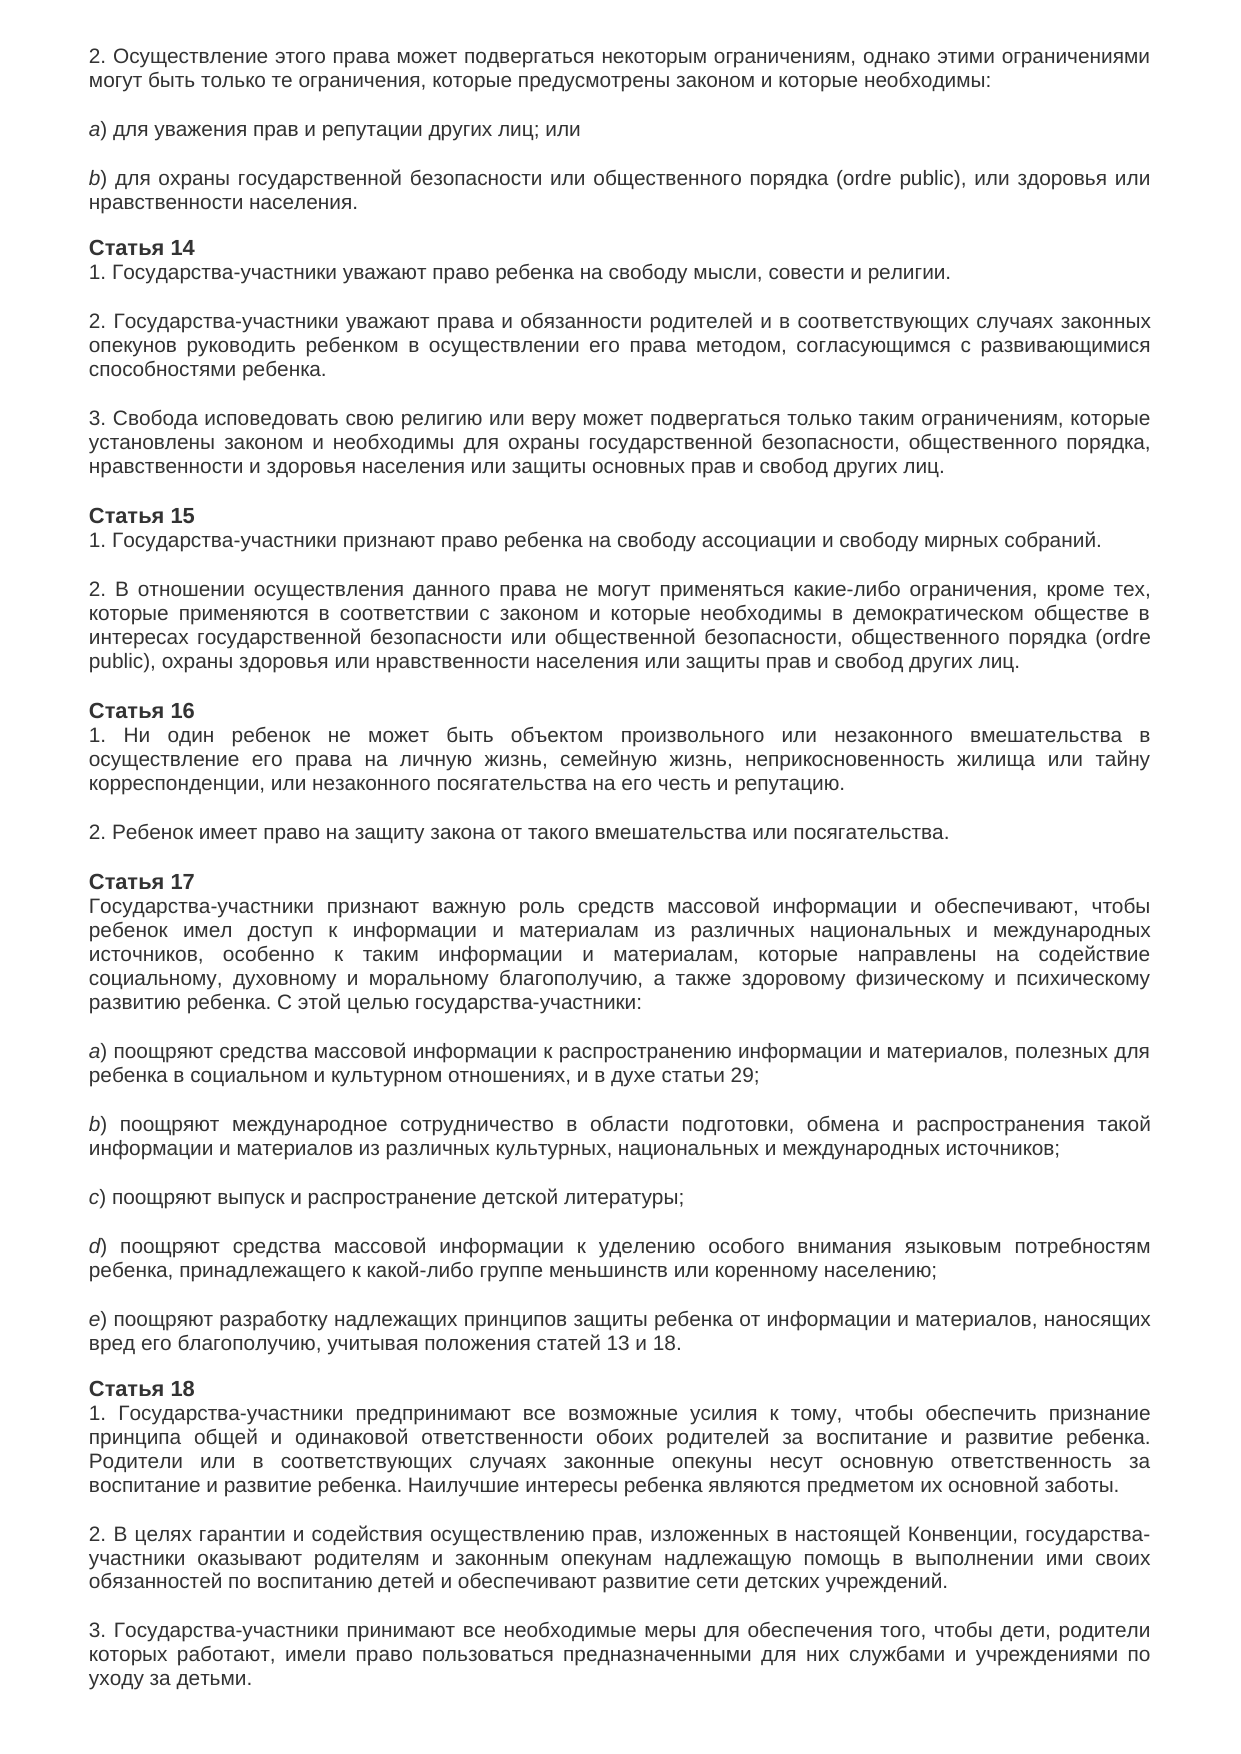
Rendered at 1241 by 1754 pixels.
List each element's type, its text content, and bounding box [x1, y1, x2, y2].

text 2. В целях гарантии и содействия осуществлению прав, изложенных в настоящей Конвенции, государства-участники оказывают родителям и законным опекунам надлежащую помощь в выполнении ими своих обязанностей по воспитанию детей и обеспечивают развитие сети детских учреждений. [89, 1521, 1152, 1593]
text Статья 14 [89, 235, 1152, 260]
text a) для уважения прав и репутации других лиц; или [89, 117, 1152, 141]
text b) поощряют международное сотрудничество в области подготовки, обмена и распространения такой информации и материалов из различных культурных, национальных и международных источников; [89, 1112, 1152, 1160]
text Статья 15 [89, 503, 1152, 528]
text 1. Ни один ребенок не может быть объектом произвольного или незаконного вмешательства в осуществление его права на личную жизнь, семейную жизнь, неприкосновенность жилища или тайну корреспонденции, или незаконного посягательства на его честь и репутацию. [89, 723, 1152, 795]
text 3. Государства-участники принимают все необходимые меры для обеспечения того, чтобы дети, родители которых работают, имели право пользоваться предназначенными для них службами и учреждениями по уходу за детьми. [89, 1618, 1152, 1690]
text 2. В отношении осуществления данного права не могут применяться какие-либо ограничения, кроме тех, которые применяются в соответствии с законом и которые необходимы в демократическом обществе в интересах государственной безопасности или общественной безопасности, общественного порядка (ordre public), охраны здоровья или нравственности населения или защиты прав и свобод других лиц. [89, 577, 1152, 673]
text 1. Государства-участники предпринимают все возможные усилия к тому, чтобы обеспечить признание принципа общей и одинаковой ответственности обоих родителей за воспитание и развитие ребенка. Родители или в соответствующих случаях законные опекуны несут основную ответственность за воспитание и развитие ребенка. Наилучшие интересы ребенка являются предметом их основной заботы. [89, 1401, 1152, 1496]
text e) поощряют разработку надлежащих принципов защиты ребенка от информации и материалов, наносящих вред его благополучию, учитывая положения статей 13 и 18. [89, 1307, 1152, 1354]
text 2. Государства-участники уважают права и обязанности родителей и в соответствующих случаях законных опекунов руководить ребенком в осуществлении его права методом, согласующимся с развивающимися способностями ребенка. [89, 309, 1152, 381]
text Статья 18 [89, 1375, 1152, 1401]
text c) поощряют выпуск и распространение детской литературы; [89, 1185, 1152, 1209]
text d) поощряют средства массовой информации к уделению особого внимания языковым потребностям ребенка, принадлежащего к какой-либо группе меньшинств или коренному населению; [89, 1234, 1152, 1282]
text a) поощряют средства массовой информации к распространению информации и материалов, полезных для ребенка в социальном и культурном отношениях, и в духе статьи 29; [89, 1039, 1152, 1087]
text 3. Свобода исповедовать свою религию или веру может подвергаться только таким ограничениям, которые установлены законом и необходимы для охраны государственной безопасности, общественного порядка, нравственности и здоровья населения или защиты основных прав и свобод других лиц. [89, 406, 1152, 478]
text Статья 16 [89, 698, 1152, 723]
text Государства-участники признают важную роль средств массовой информации и обеспечивают, чтобы ребенок имел доступ к информации и материалам из различных национальных и международных источников, особенно к таким информации и материалам, которые направлены на содействие социальному, духовному и моральному благополучию, а также здоровому физическому и психическому развитию ребенка. С этой целью государства-участники: [89, 894, 1152, 1014]
text 1. Государства-участники уважают право ребенка на свободу мысли, совести и религии. [89, 260, 1152, 284]
text Статья 17 [89, 869, 1152, 894]
text 2. Ребенок имеет право на защиту закона от такого вмешательства или посягательства. [89, 820, 1152, 844]
text 2. Осуществление этого права может подвергаться некоторым ограничениям, однако этими ограничениями могут быть только те ограничения, которые предусмотрены законом и которые необходимы: [89, 44, 1152, 92]
text b) для охраны государственной безопасности или общественного порядка (ordre public), или здоровья или нравственности населения. [89, 166, 1152, 214]
text 1. Государства-участники признают право ребенка на свободу ассоциации и свободу мирных собраний. [89, 528, 1152, 552]
